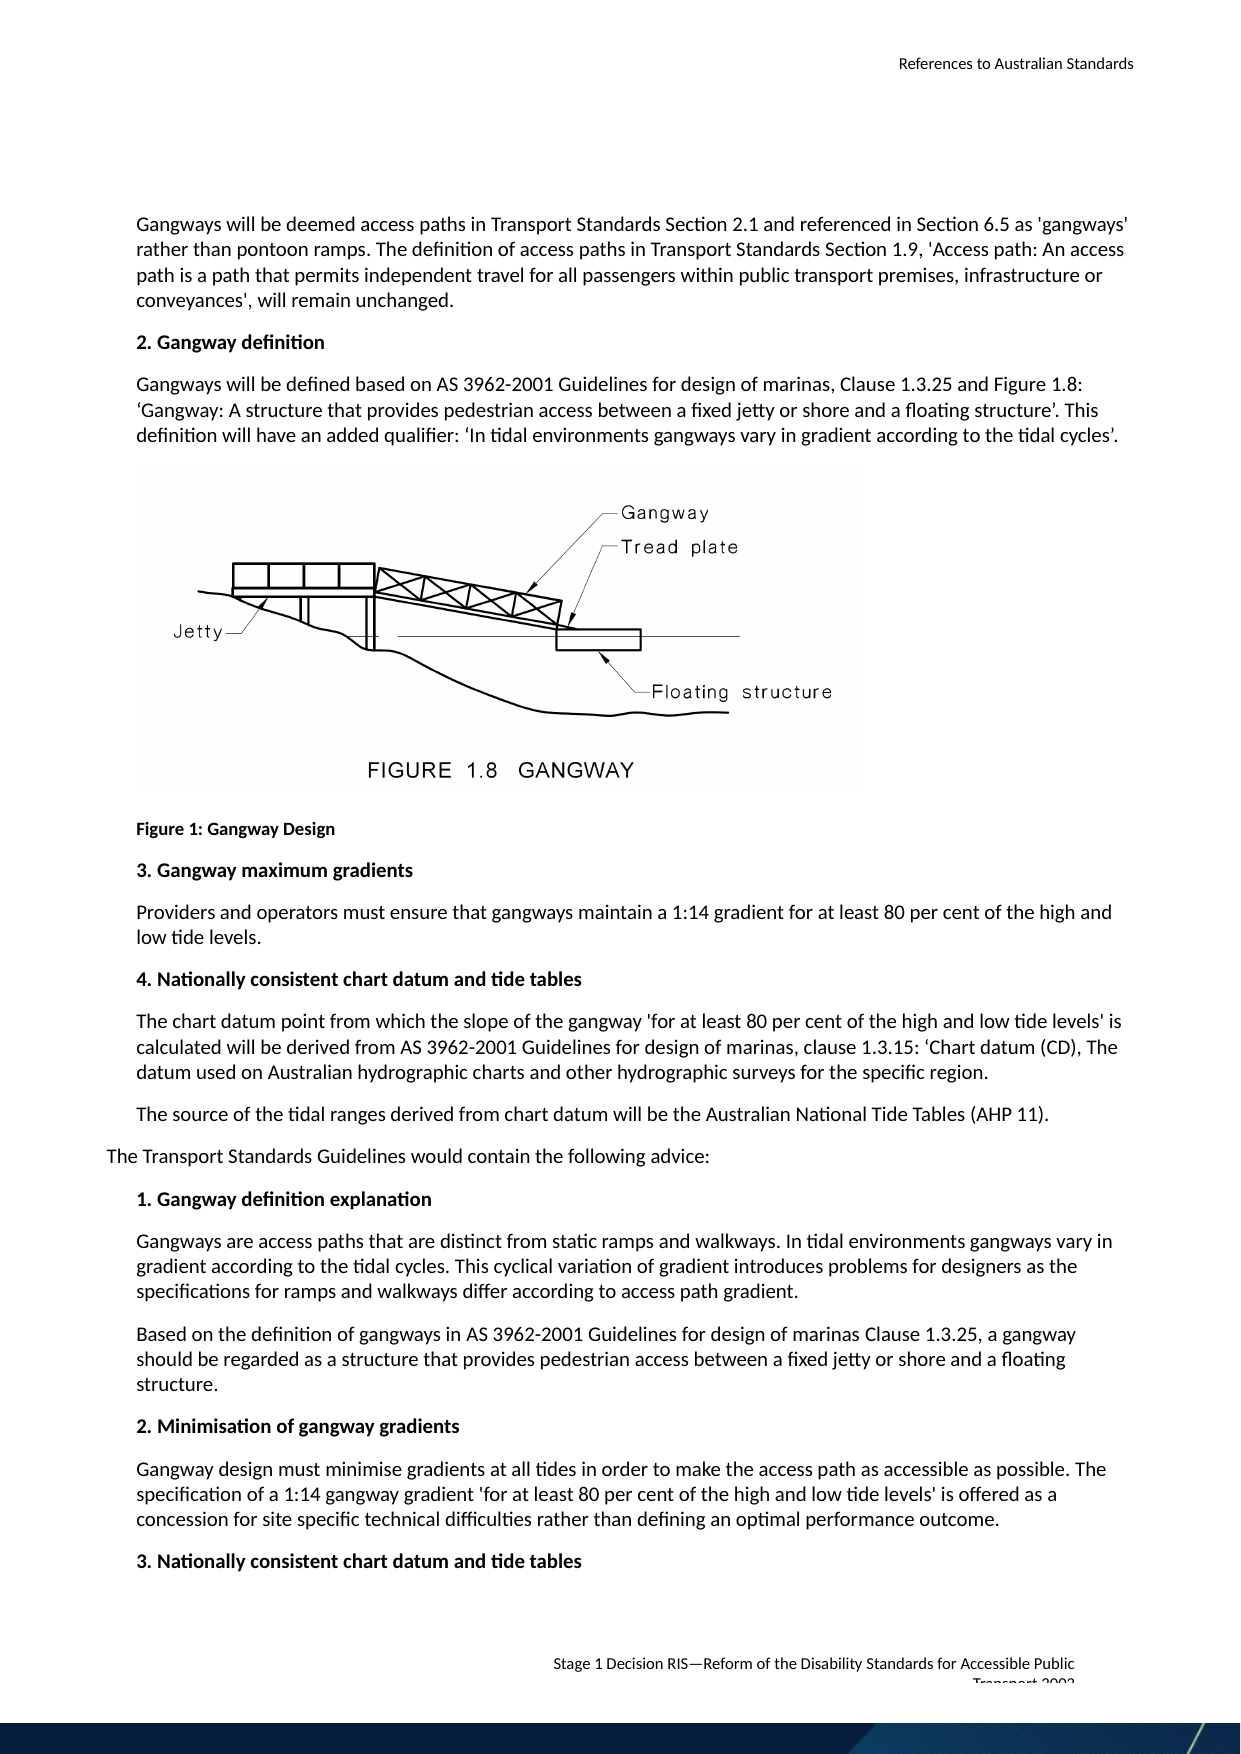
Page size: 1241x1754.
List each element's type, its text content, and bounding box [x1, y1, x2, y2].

text The Transport Standards Guidelines would contain the following advice: [106, 1144, 1134, 1169]
text The chart datum point from which the slope of the gangway 'for at least 80 per cent of the high and low tide levels' is calculated will be derived from AS 3962-2001 Guidelines for design of marinas, clause 1.3.15: ‘Chart datum (CD), The datum used on Australian hydrographic charts and other hydrographic surveys for the specific region. [136, 1009, 1134, 1085]
text 3. Gangway maximum gradients [136, 857, 1134, 882]
text 4. Nationally consistent chart datum and tide tables [136, 967, 1134, 992]
text Gangways are access paths that are distinct from static ramps and walkways. In tidal environments gangways vary in gradient according to the tidal cycles. This cyclical variation of gradient introduces problems for designers as the specifications for ramps and walkways differ according to access path gradient. [136, 1228, 1134, 1304]
text 2. Gangway definition [136, 329, 1134, 355]
text Figure 1: Gangway Design [106, 817, 1134, 840]
text 1. Gangway definition explanation [136, 1186, 1134, 1211]
text Gangway design must minimise gradients at all tides in order to make the access path as accessible as possible. The specification of a 1:14 gangway gradient 'for at least 80 per cent of the high and low tide levels' is offered as a concession for site specific technical difficulties rather than defining an optimal performance outcome. [136, 1456, 1134, 1532]
text Gangways will be defined based on AS 3962-2001 Guidelines for design of marinas, Clause 1.3.25 and Figure 1.8: ‘Gangway: A structure that provides pedestrian access between a fixed jetty or shore and a floating structure’. This definition will have an added qualifier: ‘In tidal environments gangways vary in gradient according to the tidal cycles’. [136, 371, 1134, 448]
text Providers and operators must ensure that gangways maintain a 1:14 gradient for at least 80 per cent of the high and low tide levels. [136, 899, 1134, 950]
picture [0, 1723, 1241, 1754]
text Based on the definition of gangways in AS 3962-2001 Guidelines for design of marinas Clause 1.3.25, a gangway should be regarded as a structure that provides pedestrian access between a fixed jetty or shore and a floating structure. [136, 1321, 1134, 1397]
text 3. Nationally consistent chart datum and tide tables [136, 1549, 1134, 1574]
text The source of the tidal ranges derived from chart datum will be the Australian National Tide Tables (AHP 11). [136, 1102, 1134, 1127]
text Gangways will be deemed access paths in Transport Standards Section 2.1 and referenced in Section 6.5 as 'gangways' rather than pontoon ramps. The definition of access paths in Transport Standards Section 1.9, 'Access path: An access path is a path that permits independent travel for all passengers within public transport premises, infrastructure or conveyances', will remain unchanged. [136, 211, 1134, 313]
text 2. Minimisation of gangway gradients [136, 1414, 1134, 1439]
